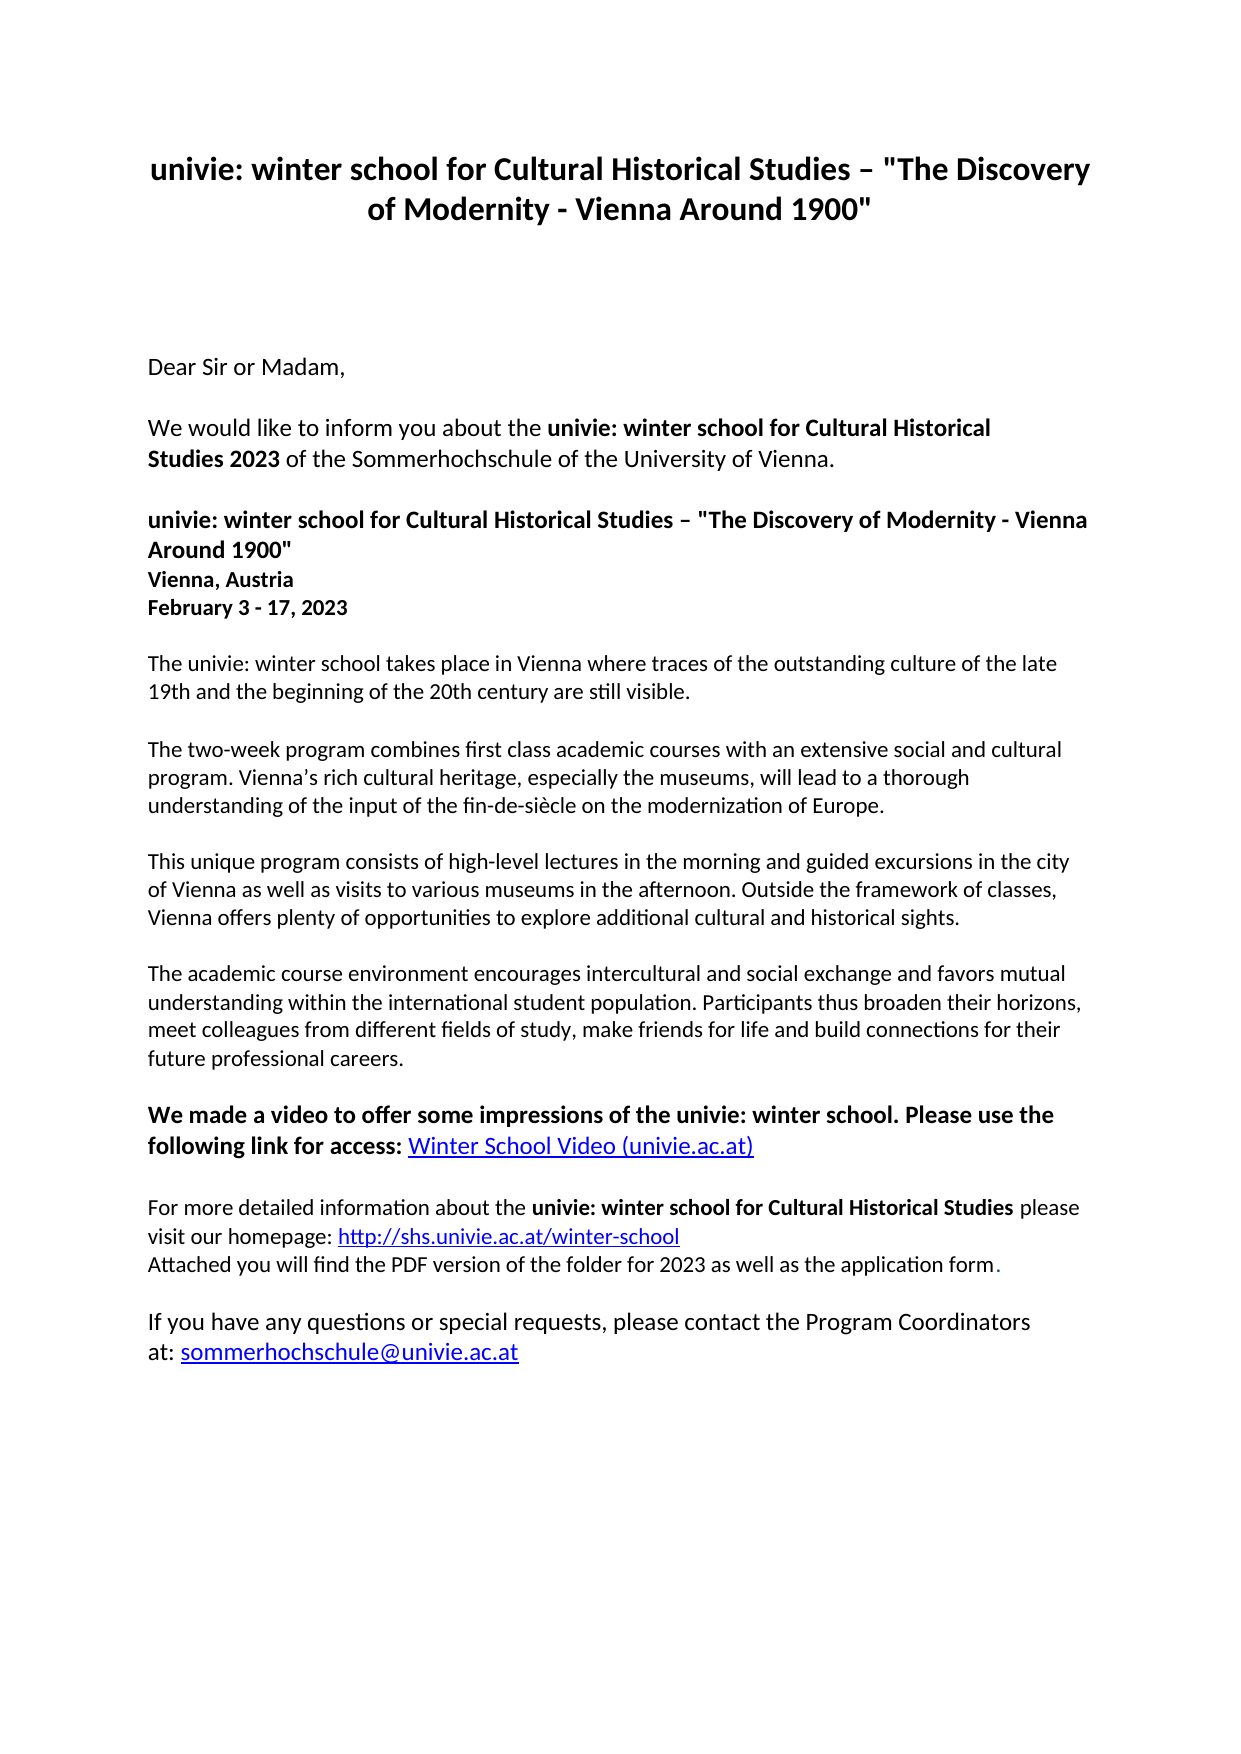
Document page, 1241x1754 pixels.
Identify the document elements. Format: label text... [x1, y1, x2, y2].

text The two-week program combines first class academic courses with an extensive social and cultural program. Vienna’s rich cultural heritage, especially the museums, will lead to a thorough understanding of the input of the fin-de-siècle on the modernization of Europe. [148, 735, 1093, 819]
text This unique program consists of high-level lectures in the morning and guided excursions in the city of Vienna as well as visits to various museums in the afternoon. Outside the framework of classes, Vienna offers plenty of opportunities to explore additional cultural and historical sights. [148, 847, 1093, 932]
text We made a video to offer some impressions of the univie: winter school. Please use the following link for access: Winter School Video (univie.ac.at) [148, 1100, 1093, 1161]
text Dear Sir or Madam, [148, 351, 1093, 382]
text univie: winter school for Cultural Historical Studies – "The Discovery of Modernity - Vienna Around 1900" [148, 504, 1093, 565]
text The univie: winter school takes place in Vienna where traces of the outstanding culture of the late 19th and the beginning of the 20th century are still visible. [148, 649, 1093, 705]
text univie: winter school for Cultural Historical Studies – "The Discovery of Modernity - Vienna Around 1900" [148, 148, 1093, 229]
text We would like to inform you about the univie: winter school for Cultural Historical Studies 2023 of the Sommerhochschule of the University of Vienna. [148, 412, 1093, 473]
text Attached you will find the PDF version of the folder for 2023 as well as the application form. [148, 1250, 1093, 1278]
text For more detailed information about the univie: winter school for Cultural Historical Studies please visit our homepage: http://shs.univie.ac.at/winter-school [148, 1191, 1093, 1250]
text The academic course environment encourages intercultural and social exchange and favors mutual understanding within the international student population. Participants thus broaden their horizons, meet colleagues from different fields of study, make friends for life and build connections for their future professional careers. [148, 959, 1093, 1072]
text If you have any questions or special requests, please contact the Program Coordinators at: sommerhochschule@univie.ac.at [148, 1306, 1093, 1367]
text Vienna, Austria [148, 565, 1093, 593]
text February 3 - 17, 2023 [148, 593, 1093, 621]
